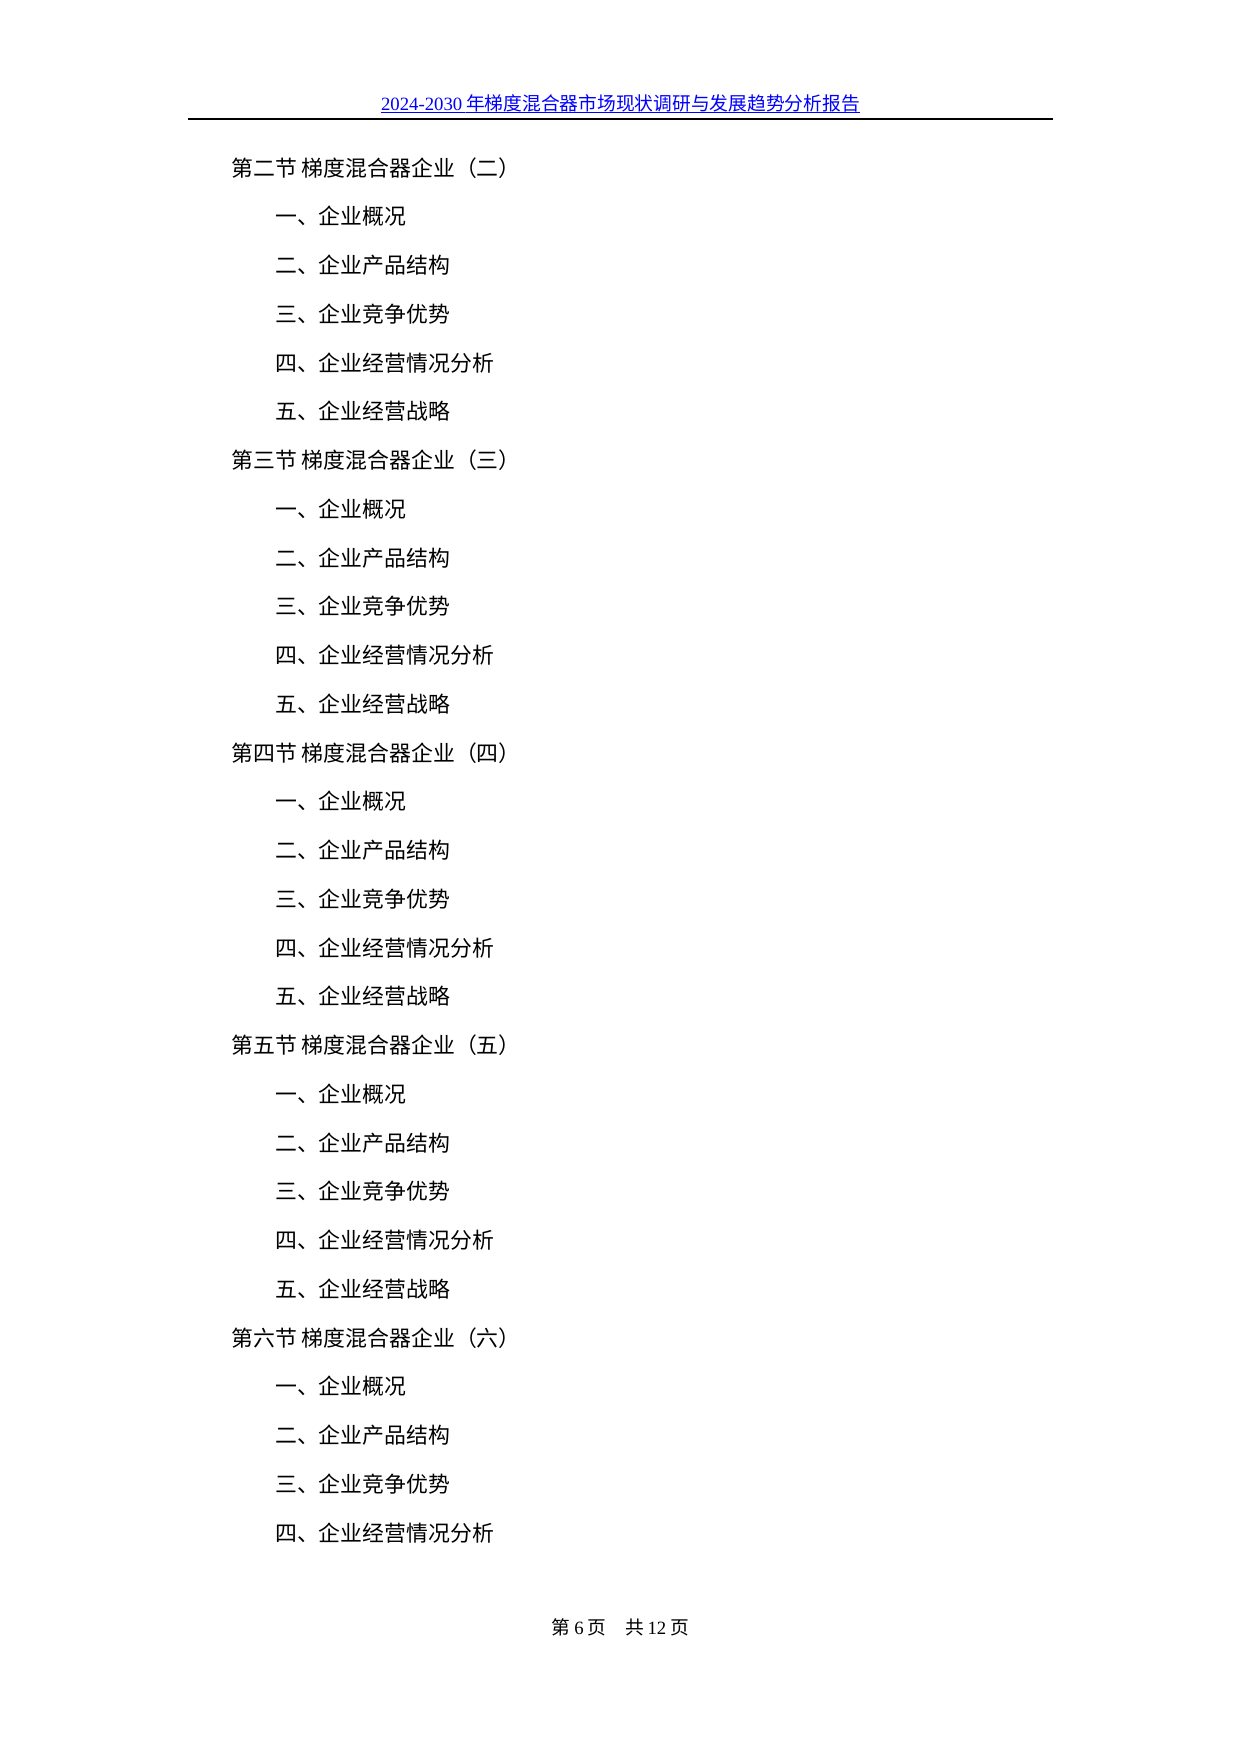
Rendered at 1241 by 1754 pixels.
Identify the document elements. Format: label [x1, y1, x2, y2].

text [187, 150, 1053, 1548]
